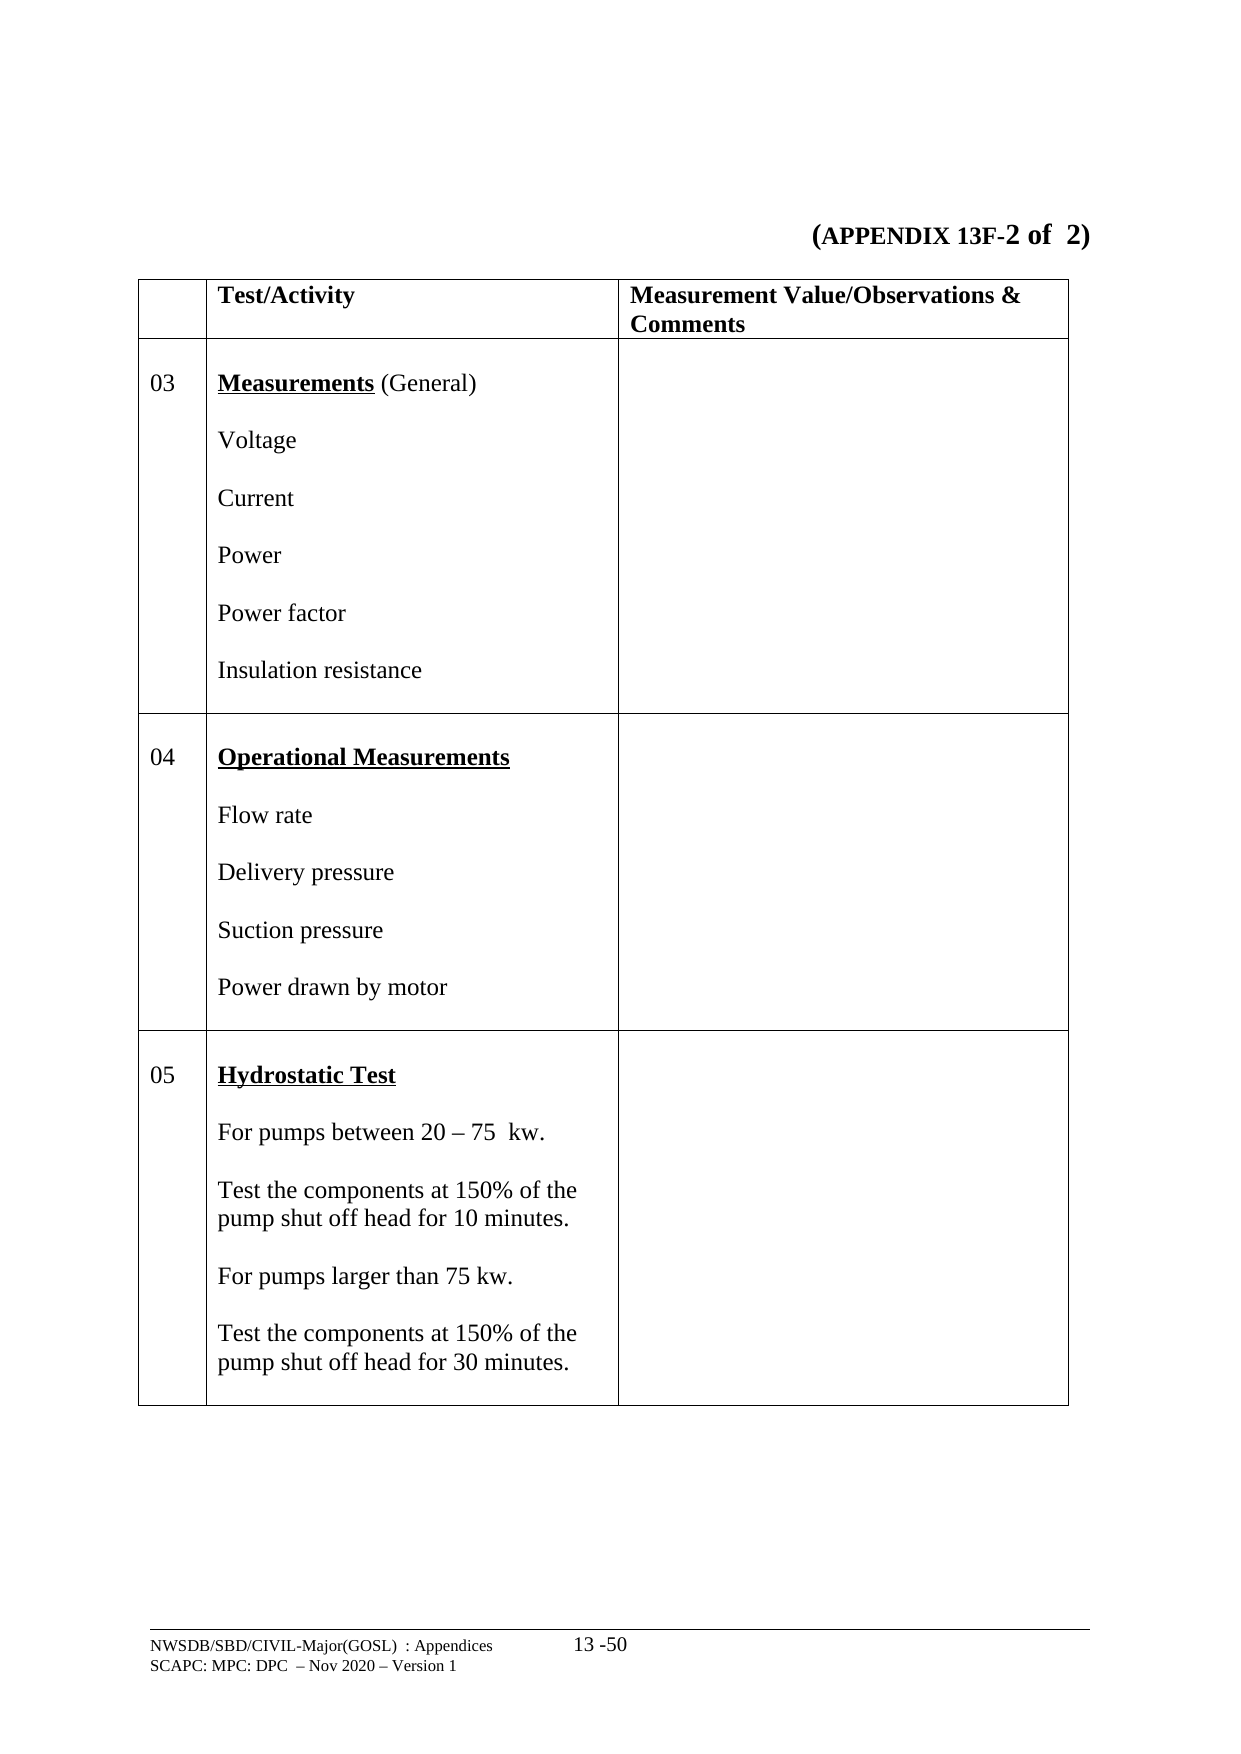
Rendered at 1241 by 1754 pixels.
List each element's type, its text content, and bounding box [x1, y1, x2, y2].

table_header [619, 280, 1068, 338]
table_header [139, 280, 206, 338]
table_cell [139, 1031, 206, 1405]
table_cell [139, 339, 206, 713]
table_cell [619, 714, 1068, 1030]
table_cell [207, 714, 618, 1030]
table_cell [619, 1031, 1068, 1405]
text (Appendix 13F-2 of 2) [150, 217, 1090, 251]
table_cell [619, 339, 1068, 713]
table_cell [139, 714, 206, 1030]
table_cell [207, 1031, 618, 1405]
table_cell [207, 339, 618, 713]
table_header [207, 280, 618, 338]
